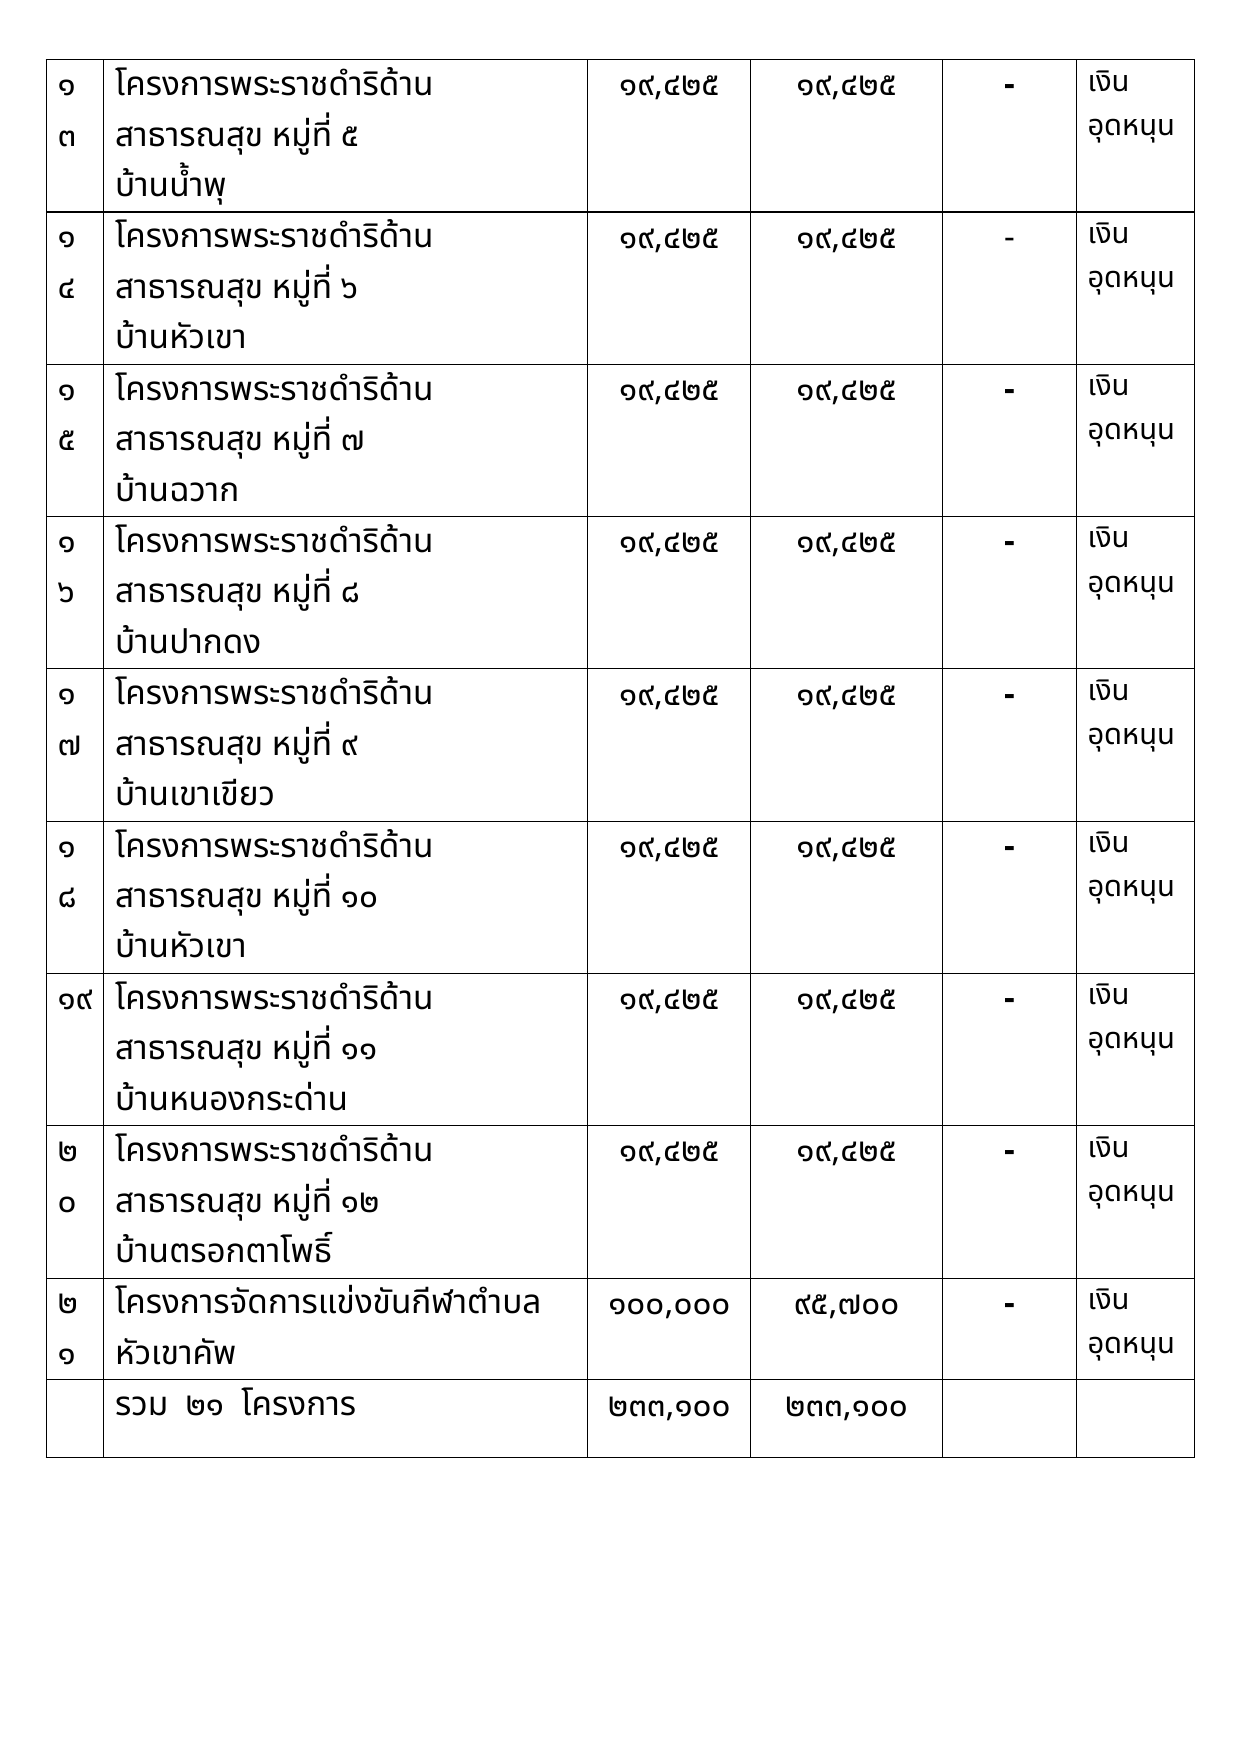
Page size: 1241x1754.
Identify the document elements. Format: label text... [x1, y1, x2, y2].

table_cell - [943, 60, 1076, 211]
table_cell ๑๙,๔๒๕ [751, 1126, 942, 1277]
table_cell เงินอุดหนุน [1077, 974, 1194, 1125]
table_cell ๑๙,๔๒๕ [751, 213, 942, 364]
table_cell ๑๙,๔๒๕ [751, 60, 942, 211]
table_cell เงินอุดหนุน [1077, 1126, 1194, 1277]
table_cell โครงการจัดการแข่งขันกีฬาตำบลหัวเขาคัพ [104, 1279, 587, 1379]
table_cell [943, 1380, 1076, 1457]
table_cell ๒๓๓,๑๐๐ [588, 1380, 750, 1457]
table_cell - [943, 517, 1076, 668]
table_cell - [943, 822, 1076, 973]
table_cell เงินอุดหนุน [1077, 822, 1194, 973]
table_cell เงินอุดหนุน [1077, 365, 1194, 516]
table_cell ๒๐ [47, 1126, 103, 1277]
table_cell [1077, 1380, 1194, 1457]
table_cell - [943, 1126, 1076, 1277]
table_cell ๑๙,๔๒๕ [751, 822, 942, 973]
table_cell ๑๙,๔๒๕ [751, 517, 942, 668]
table_cell [47, 1380, 103, 1457]
table_cell ๒๓๓,๑๐๐ [751, 1380, 942, 1457]
table_cell ๑๘ [47, 822, 103, 973]
table_cell ๑๖ [47, 517, 103, 668]
table_cell ๑๙,๔๒๕ [751, 974, 942, 1125]
table_cell ๑๕ [47, 365, 103, 516]
table_cell ๑๙,๔๒๕ [588, 669, 750, 821]
table_cell ๑๙,๔๒๕ [588, 213, 750, 364]
table_cell ๑๐๐,๐๐๐ [588, 1279, 750, 1379]
table_cell - [943, 669, 1076, 821]
table_cell โครงการพระราชดำริด้านสาธารณสุข หมู่ที่ ๗ บ้านฉวาก [104, 365, 587, 516]
table_cell เงินอุดหนุน [1077, 669, 1194, 821]
table_cell - [943, 1279, 1076, 1379]
table_cell ๙๕,๗๐๐ [751, 1279, 942, 1379]
table_cell โครงการพระราชดำริด้านสาธารณสุข หมู่ที่ ๑๑ บ้านหนองกระด่าน [104, 974, 587, 1125]
table_cell เงินอุดหนุน [1077, 517, 1194, 668]
table_cell ๑๙,๔๒๕ [588, 365, 750, 516]
table_cell ๑๙,๔๒๕ [588, 517, 750, 668]
table_cell โครงการพระราชดำริด้านสาธารณสุข หมู่ที่ ๑๒ บ้านตรอกตาโพธิ์ [104, 1126, 587, 1277]
table_cell โครงการพระราชดำริด้านสาธารณสุข หมู่ที่ ๑๐ บ้านหัวเขา [104, 822, 587, 973]
table_cell - [943, 974, 1076, 1125]
table_cell โครงการพระราชดำริด้านสาธารณสุข หมู่ที่ ๙ บ้านเขาเขียว [104, 669, 587, 821]
table_cell รวม ๒๑ โครงการ [104, 1380, 587, 1457]
table_cell ๑๗ [47, 669, 103, 821]
table_cell ๑๓ [47, 60, 103, 211]
table_cell ๑๙,๔๒๕ [588, 822, 750, 973]
table_cell ๑๔ [47, 213, 103, 364]
table_cell โครงการพระราชดำริด้านสาธารณสุข หมู่ที่ ๕ บ้านน้ำพุ [104, 60, 587, 211]
table_cell ๑๙,๔๒๕ [751, 365, 942, 516]
table_cell ๑๙ [47, 974, 103, 1125]
table_cell ๑๙,๔๒๕ [588, 60, 750, 211]
table_cell เงินอุดหนุน [1077, 1279, 1194, 1379]
table_cell โครงการพระราชดำริด้านสาธารณสุข หมู่ที่ ๖ บ้านหัวเขา [104, 213, 587, 364]
table_cell - [943, 213, 1076, 364]
table_cell - [943, 365, 1076, 516]
table_cell เงินอุดหนุน [1077, 60, 1194, 211]
table_cell โครงการพระราชดำริด้านสาธารณสุข หมู่ที่ ๘ บ้านปากดง [104, 517, 587, 668]
table_cell ๑๙,๔๒๕ [588, 974, 750, 1125]
table_cell ๒๑ [47, 1279, 103, 1379]
table_cell เงินอุดหนุน [1077, 213, 1194, 364]
table_cell ๑๙,๔๒๕ [751, 669, 942, 821]
table_cell ๑๙,๔๒๕ [588, 1126, 750, 1277]
